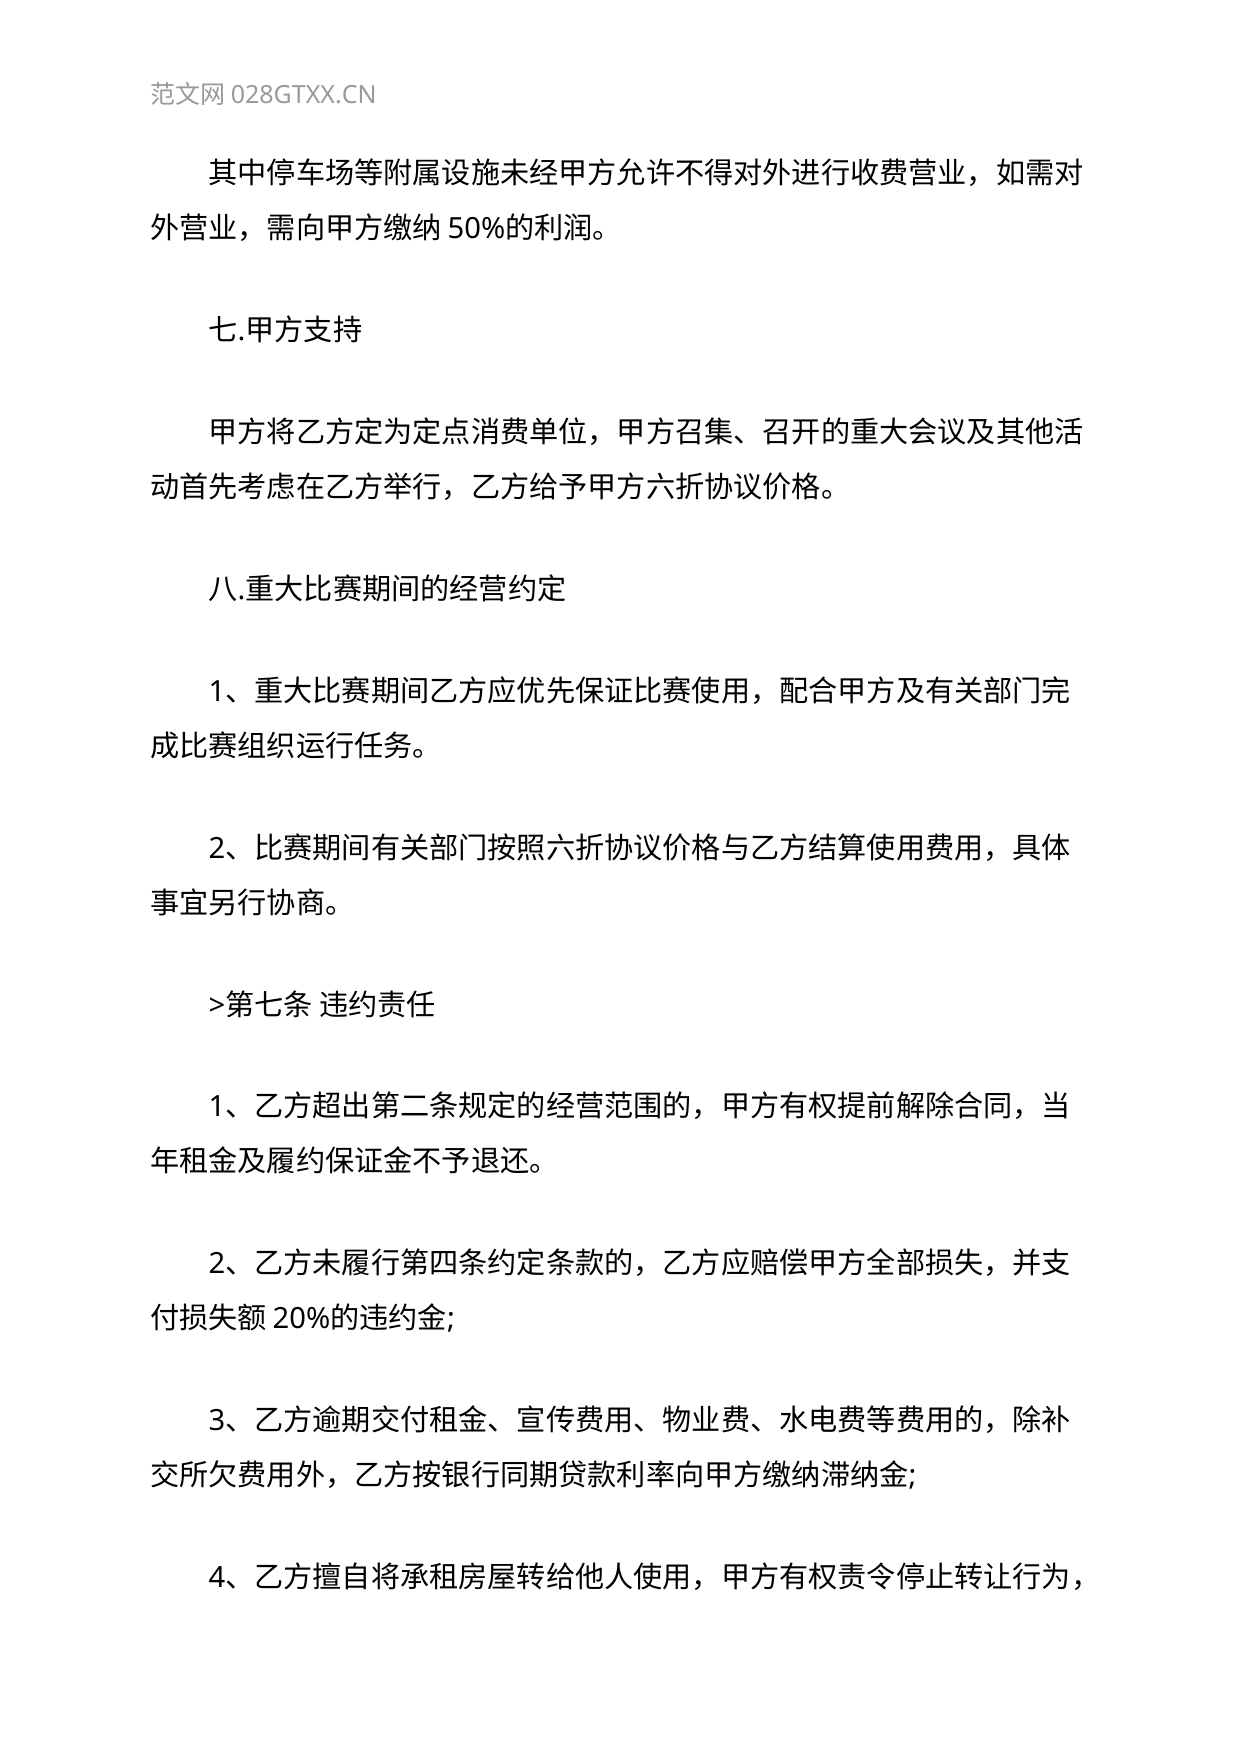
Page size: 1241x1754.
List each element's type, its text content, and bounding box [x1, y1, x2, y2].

text 1、重大比赛期间乙方应优先保证比赛使用，配合甲方及有关部门完成比赛组织运行任务。 [150, 667, 1090, 765]
text 八.重大比赛期间的经营约定 [150, 566, 1090, 608]
text 七.甲方支持 [150, 307, 1090, 349]
text 其中停车场等附属设施未经甲方允许不得对外进行收费营业，如需对外营业，需向甲方缴纳50%的利润。 [150, 150, 1090, 247]
text 2、乙方未履行第四条约定条款的，乙方应赔偿甲方全部损失，并支付损失额20%的违约金; [150, 1240, 1090, 1337]
text 2、比赛期间有关部门按照六折协议价格与乙方结算使用费用，具体事宜另行协商。 [150, 824, 1090, 922]
text 3、乙方逾期交付租金、宣传费用、物业费、水电费等费用的，除补交所欠费用外，乙方按银行同期贷款利率向甲方缴纳滞纳金; [150, 1397, 1090, 1494]
text 甲方将乙方定为定点消费单位，甲方召集、召开的重大会议及其他活动首先考虑在乙方举行，乙方给予甲方六折协议价格。 [150, 409, 1090, 506]
text 1、乙方超出第二条规定的经营范围的，甲方有权提前解除合同，当年租金及履约保证金不予退还。 [150, 1083, 1090, 1180]
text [150, 1554, 1090, 1596]
text >第七条 违约责任 [150, 981, 1090, 1023]
